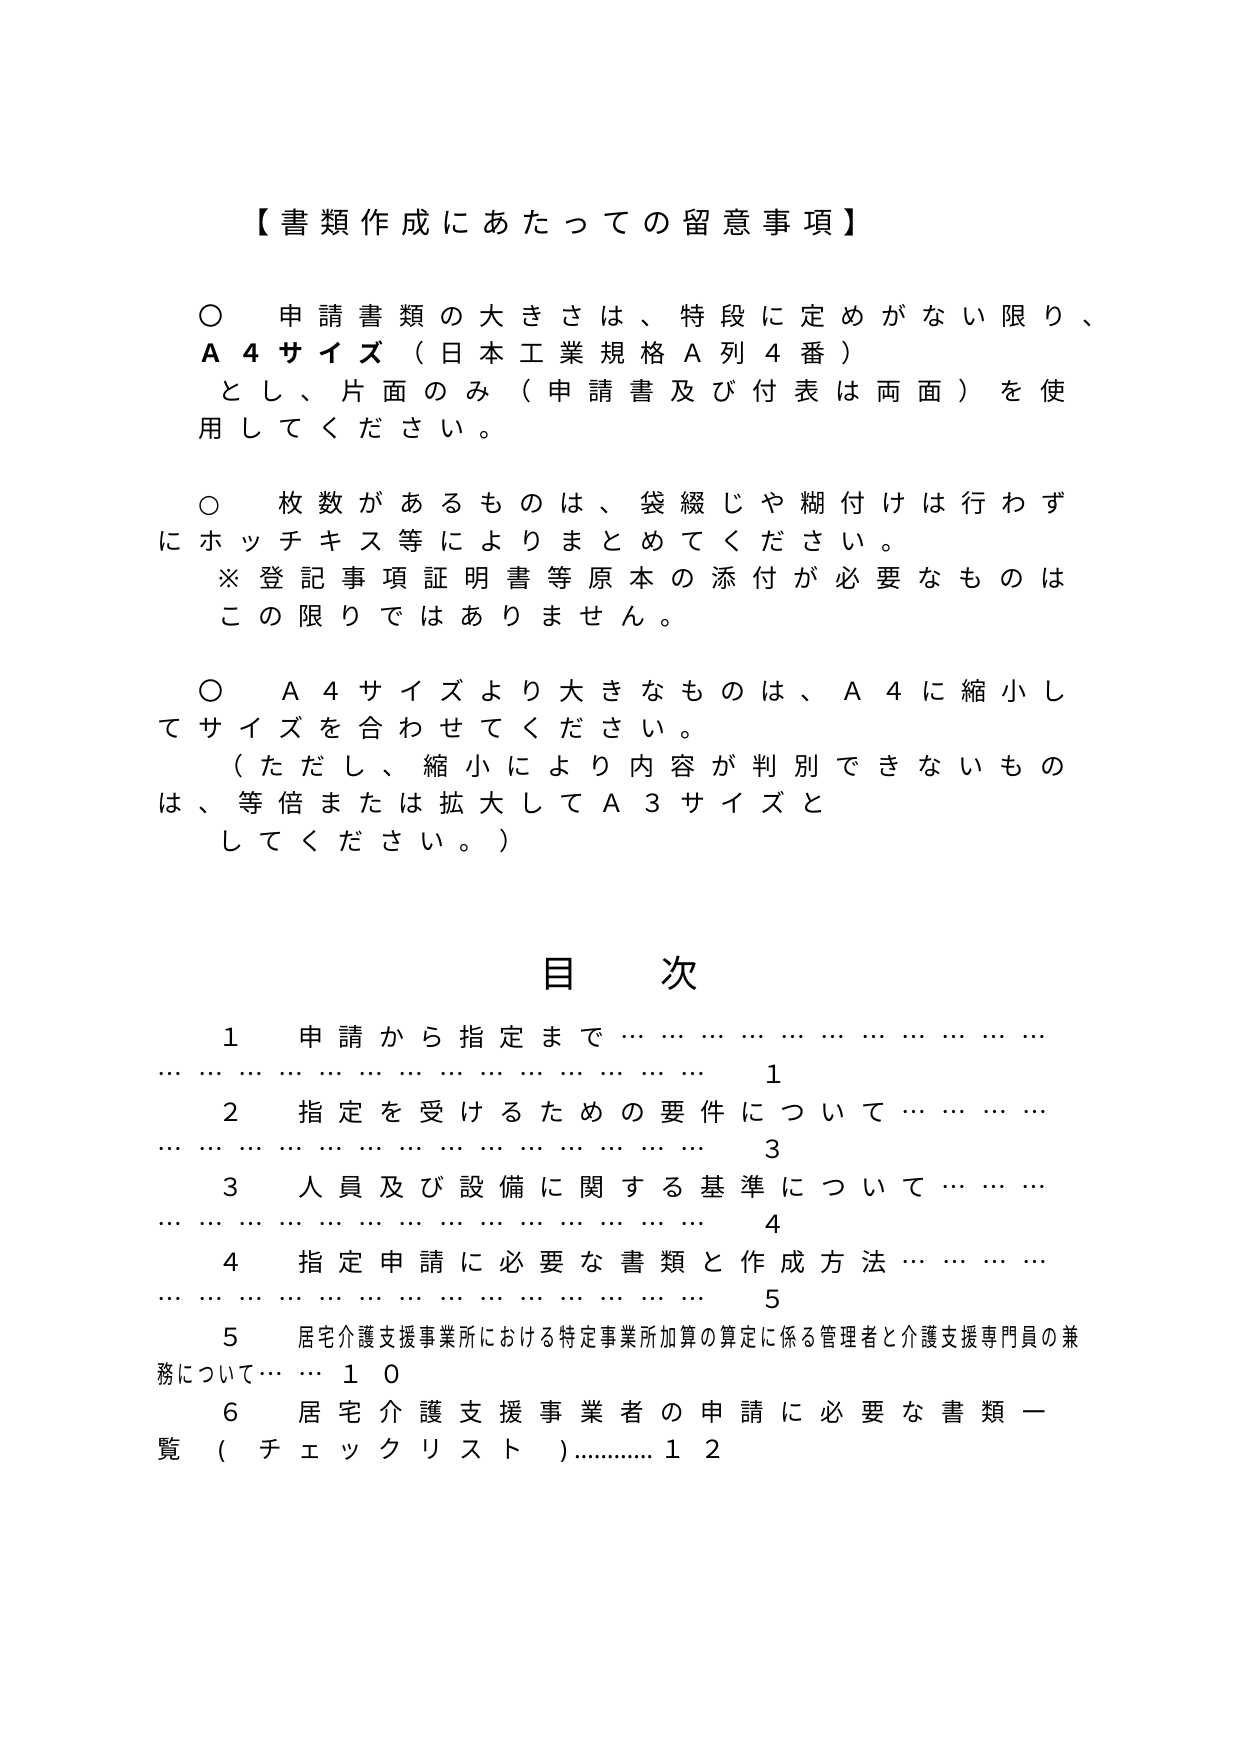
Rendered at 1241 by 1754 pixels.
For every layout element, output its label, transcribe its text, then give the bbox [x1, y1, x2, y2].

text とし、片面のみ（申請書及び付表は両面）を使用してください。 [179, 371, 1082, 446]
text ※登記事項証明書等原本の添付が必要なものはこの限りではありません。 [198, 558, 1082, 633]
text ○ 枚数があるものは、袋綴じや糊付けは行わずにホッチキス等によりまとめてください。 [158, 483, 1082, 558]
text 〇 申請書類の大きさは、特段に定めがない限り、Ａ４サイズ（日本工業規格Ａ列４番） [179, 296, 1082, 371]
text ６ 居宅介護支援事業者の申請に必要な書類一覧(チェックリスト) …………１２ [158, 1391, 1082, 1466]
text してください。） [158, 821, 1082, 858]
text ５ 居宅介護支援事業所における特定事業所加算の算定に係る管理者と介護支援専門員の兼務について……１０ [158, 1316, 1082, 1391]
text ４ 指定申請に必要な書類と作成方法……………………………………………… ５ [158, 1241, 1082, 1316]
text 【書類作成にあたっての留意事項】 [158, 183, 966, 258]
text ３ 人員及び設備に関する基準について…………………………………………… ４ [158, 1166, 1082, 1241]
text 目 次 [158, 933, 1082, 1008]
text 〇 Ａ４サイズより大きなものは、Ａ４に縮小してサイズを合わせてください。 [158, 671, 1082, 746]
text １ 申請から指定まで………………………………………………………………… １ [158, 1016, 1082, 1091]
text ２ 指定を受けるための要件について……………………………………………… ３ [158, 1091, 1082, 1166]
text （ただし、縮小により内容が判別できないものは、等倍または拡大してＡ３サイズと [158, 746, 1082, 821]
